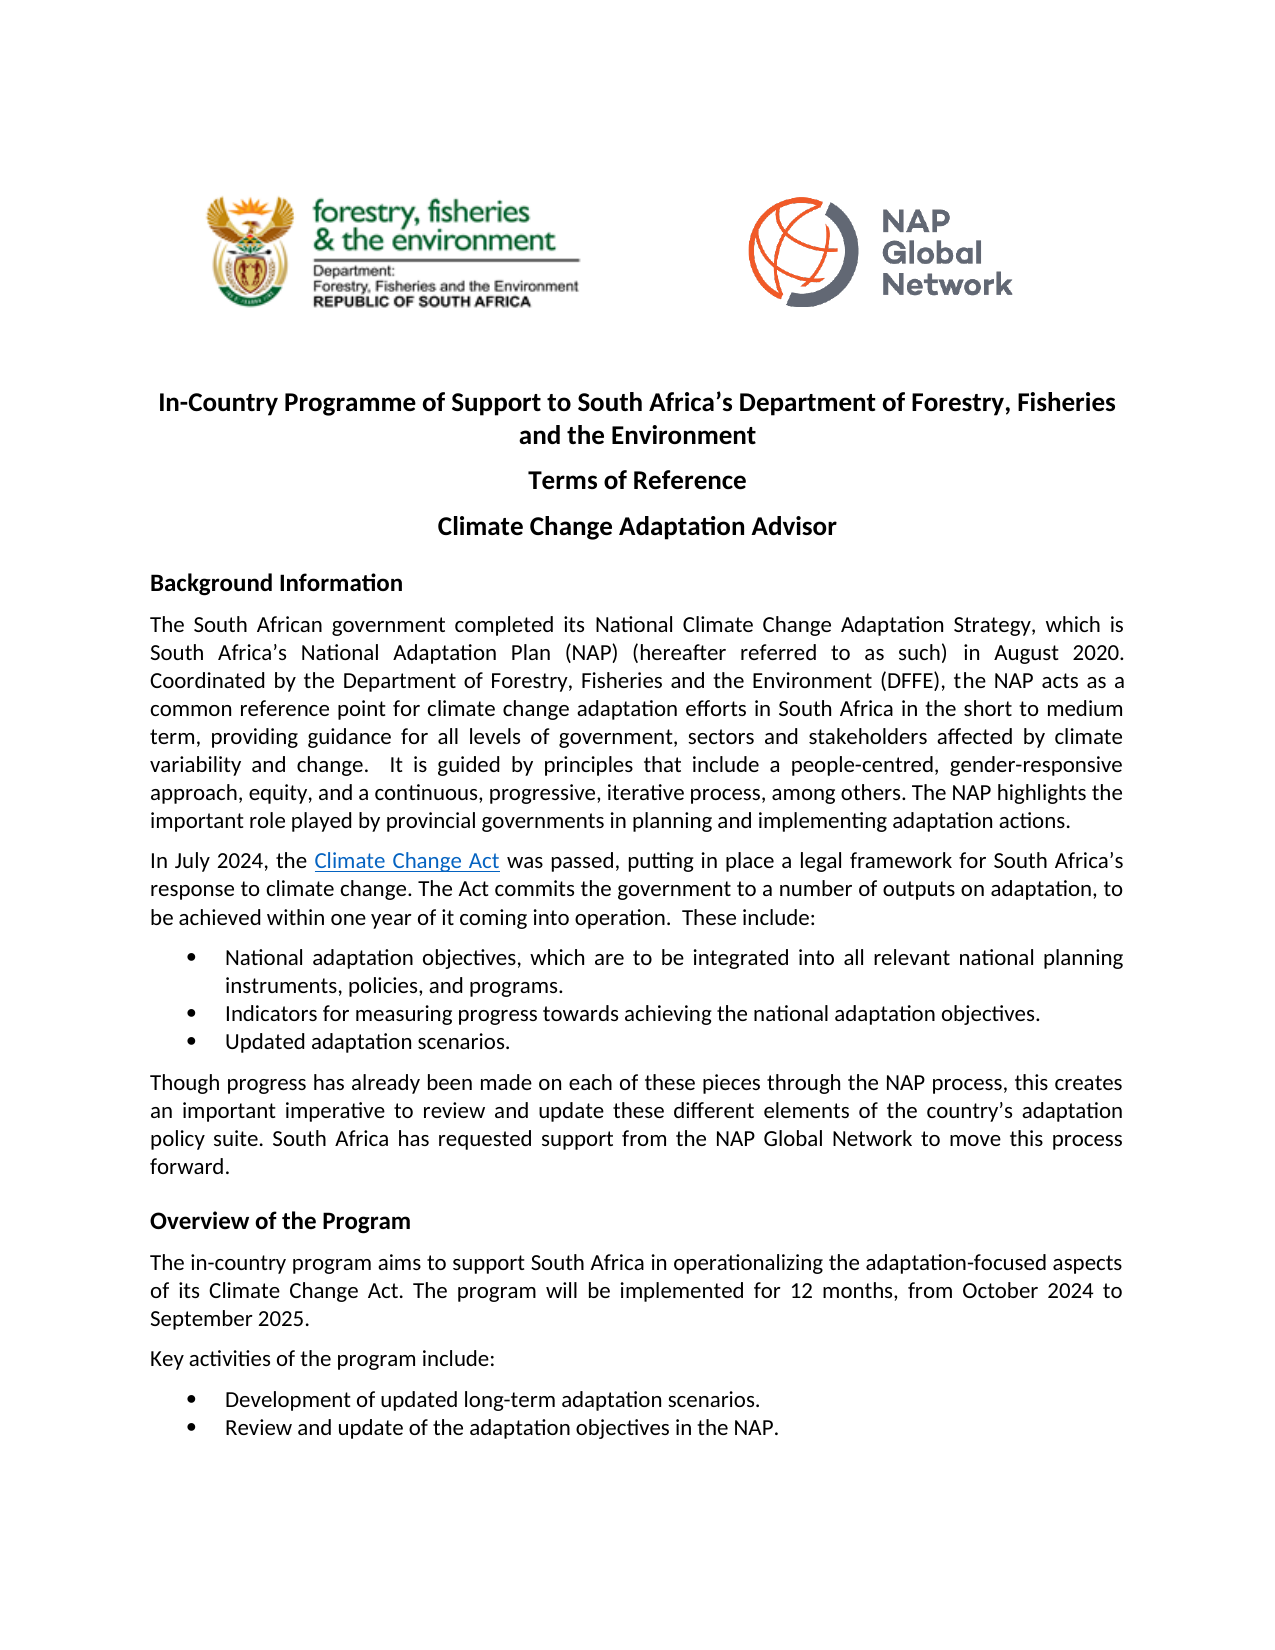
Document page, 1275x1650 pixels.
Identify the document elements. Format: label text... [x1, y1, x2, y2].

text The South African government completed its National Climate Change Adaptation Strategy, which is South Africa’s National Adaptation Plan (NAP) (hereafter referred to as such) in August 2020. Coordinated by the Department of Forestry, Fisheries and the Environment (DFFE), the NAP acts as a common reference point for climate change adaptation efforts in South Africa in the short to medium term, providing guidance for all levels of government, sectors and stakeholders affected by climate variability and change. It is guided by principles that include a people-centred, gender-responsive approach, equity, and a continuous, progressive, iterative process, among others. The NAP highlights the important role played by provincial governments in planning and implementing adaptation actions. [150, 610, 1125, 834]
text In July 2024, the Climate Change Act was passed, putting in place a legal framework for South Africa’s response to climate change. The Act commits the government to a number of outputs on adaptation, to be achieved within one year of it coming into operation. These include: [150, 847, 1125, 931]
text Overview of the Program [150, 1205, 1125, 1235]
text In-Country Programme of Support to South Africa’s Department of Forestry, Fisheries and the Environment [150, 385, 1125, 451]
text The in-country program aims to support South Africa in operationalizing the adaptation-focused aspects of its Climate Change Act. The program will be implemented for 12 months, from October 2024 to September 2025. [150, 1248, 1125, 1332]
picture [748, 197, 1013, 307]
text Though progress has already been made on each of these pieces through the NAP process, this creates an important imperative to review and update these different elements of the country’s adaptation policy suite. South Africa has requested support from the NAP Global Network to move this process forward. [150, 1068, 1125, 1180]
list National adaptation objectives, which are to be integrated into all relevant national planning instruments, policies, and programs. [187, 943, 1125, 999]
text Terms of Reference [150, 463, 1125, 496]
text Climate Change Adaptation Advisor [150, 509, 1125, 542]
text Key activities of the program include: [150, 1344, 1125, 1372]
list Review and update of the adaptation objectives in the NAP. [187, 1413, 1125, 1441]
list Updated adaptation scenarios. [187, 1027, 1125, 1055]
list Indicators for measuring progress towards achieving the national adaptation objectives. [187, 999, 1125, 1027]
table_header [150, 179, 637, 337]
text Background Information [150, 567, 1125, 597]
table_header [637, 179, 1124, 337]
list Development of updated long-term adaptation scenarios. [187, 1385, 1125, 1413]
picture [189, 179, 598, 325]
